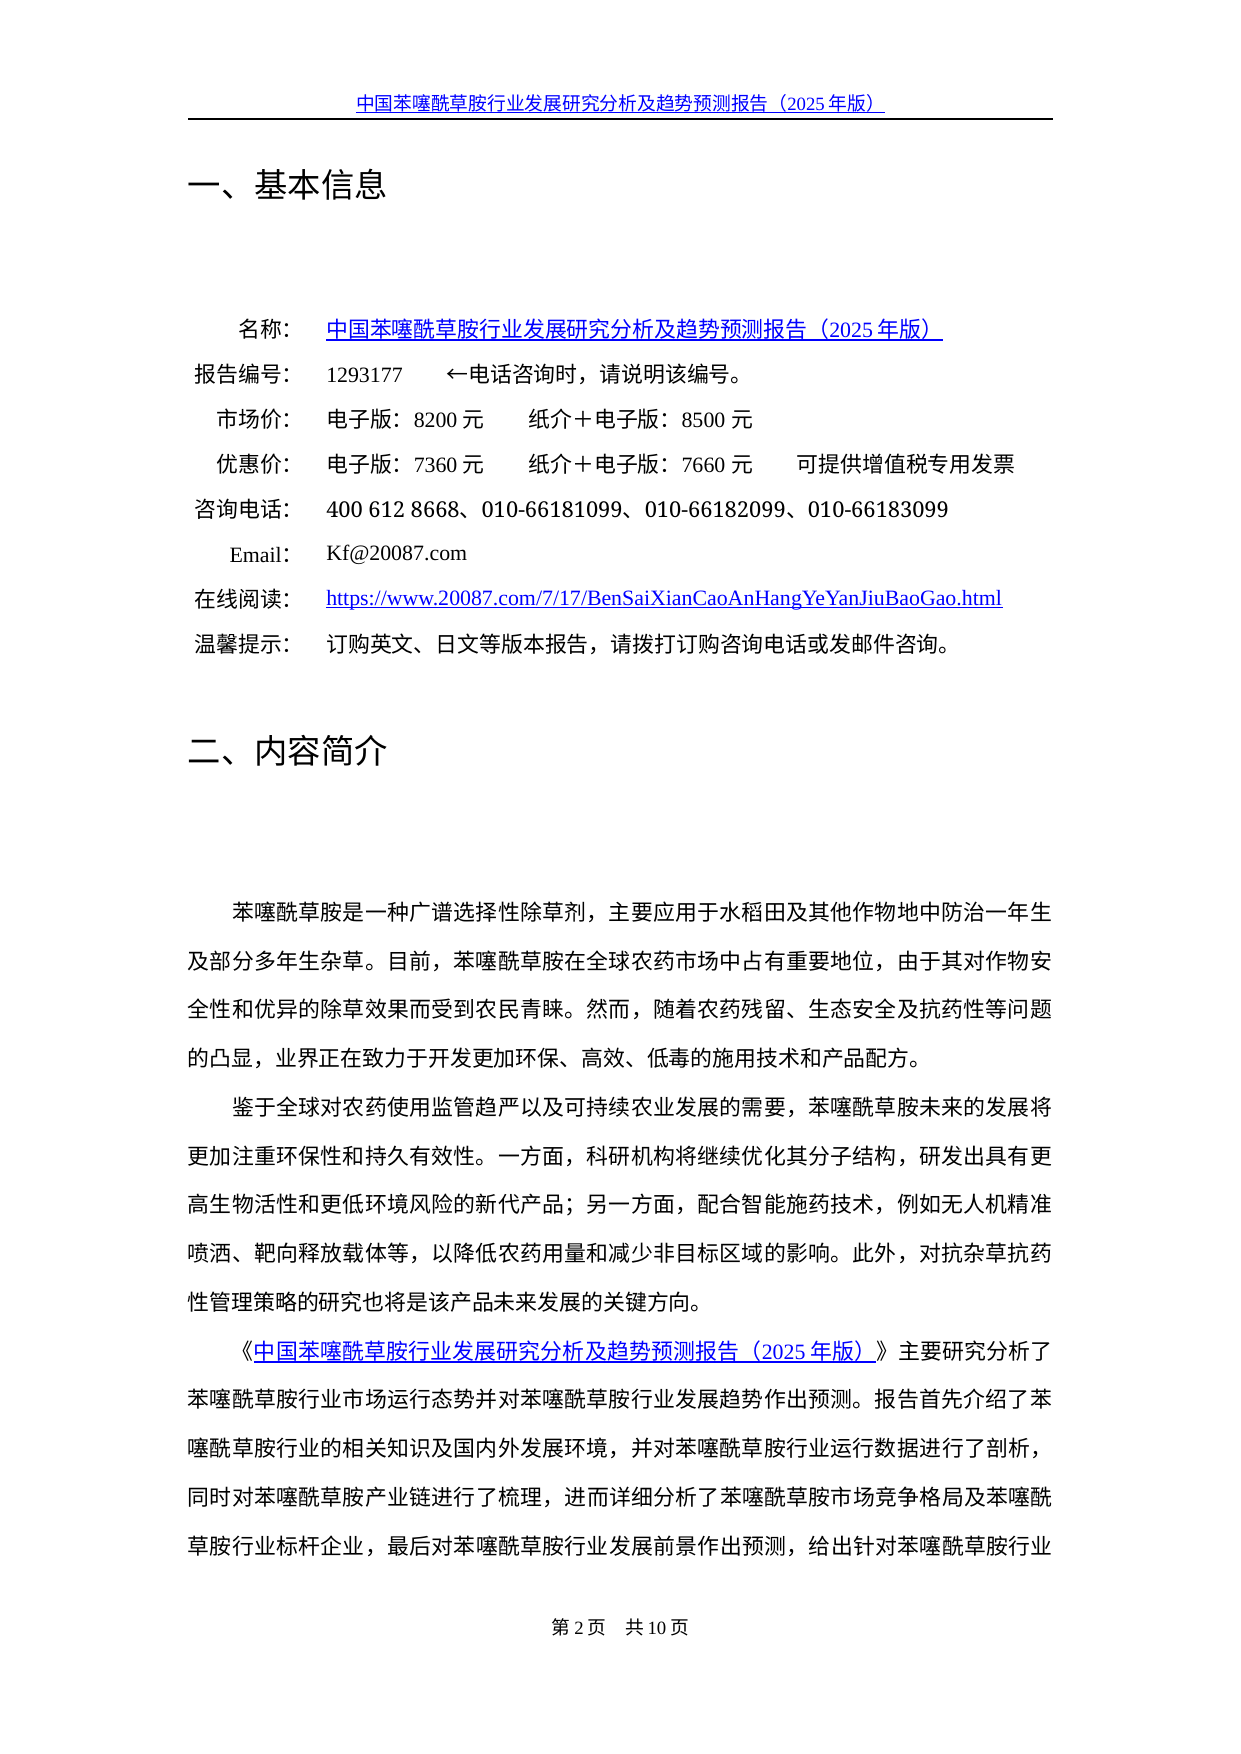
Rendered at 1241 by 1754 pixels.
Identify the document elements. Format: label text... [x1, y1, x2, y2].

table_cell 市场价： [167, 402, 315, 447]
table_cell 优惠价： [167, 447, 315, 492]
table_header 名称： [167, 312, 315, 357]
table_header 中国苯噻酰草胺行业发展研究分析及趋势预测报告（2025年版） [315, 312, 1073, 357]
table_cell 电子版：8200 元 纸介＋电子版：8500 元 [315, 402, 1073, 447]
table_cell Kf@20087.com [315, 537, 1073, 582]
table_cell 电子版：7360 元 纸介＋电子版：7660 元 可提供增值税专用发票 [315, 447, 1073, 492]
table_cell 1293177 ←电话咨询时，请说明该编号。 [315, 357, 1073, 402]
title 二、内容简介 [187, 717, 1053, 782]
table_cell [315, 582, 1073, 627]
table_cell 报告编号： [167, 357, 315, 402]
table_cell 在线阅读： [167, 582, 315, 627]
table_cell Email： [167, 537, 315, 582]
title 一、基本信息 [187, 150, 1053, 215]
table_cell 400 612 8668、010-66181099、010-66182099、010-66183099 [315, 492, 1073, 537]
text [187, 894, 1053, 1561]
table_cell 订购英文、日文等版本报告，请拨打订购咨询电话或发邮件咨询。 [315, 627, 1073, 672]
table_cell 温馨提示： [167, 627, 315, 672]
table_cell 咨询电话： [167, 492, 315, 537]
